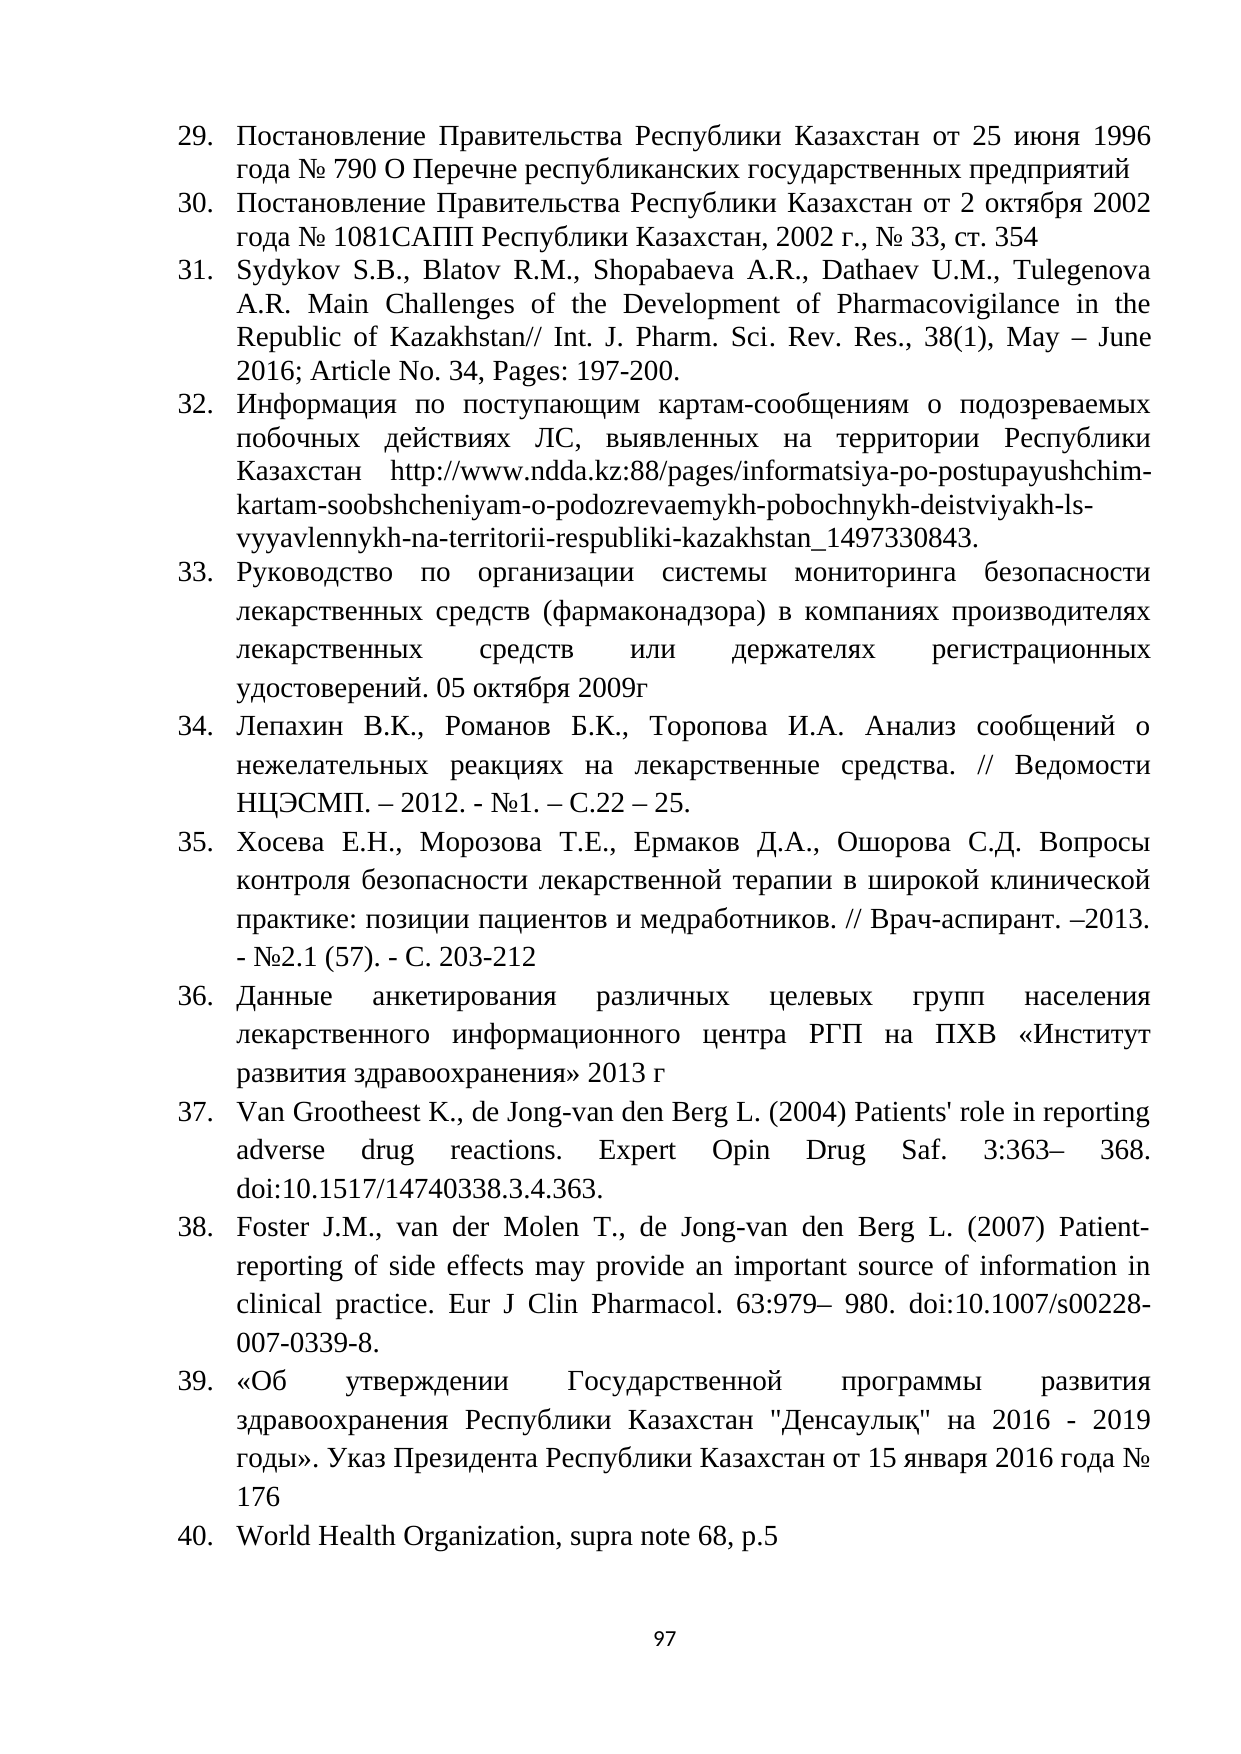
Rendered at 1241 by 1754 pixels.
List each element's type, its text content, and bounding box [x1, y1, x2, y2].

list Лепахин В.К., Романов Б.К., Торопова И.А. Анализ сообщений о нежелательных реакциях на лекарственные средства. // Ведомости НЦЭСМП. – 2012. - №1. – С.22 – 25. [177, 708, 1152, 819]
list Foster J.M., van der Molen T., de Jong-van den Berg L. (2007) Patient-reporting of side effects may provide an important source of information in clinical practice. Eur J Clin Pharmacol. 63:979– 980. doi:10.1007/s00228-007-0339-8. [177, 1209, 1152, 1358]
list Данные анкетирования различных целевых групп населения лекарственного информационного центра РГП на ПХВ «Институт развития здравоохранения» 2013 г [177, 978, 1152, 1089]
list World Health Organization, supra note 68, p.5 [177, 1518, 1152, 1551]
list Van Grootheest K., de Jong-van den Berg L. (2004) Patients' role in reporting adverse drug reactions. Expert Opin Drug Saf. 3:363– 368. doi:10.1517/14740338.3.4.363. [177, 1094, 1152, 1204]
list Постановление Правительства Республики Казахстан от 2 октября 2002 года № 1081САПП Республики Казахстан, 2002 г., № 33, ст. 354 [177, 185, 1152, 252]
list Sydykov S.B., Blatov R.M., Shopabaeva A.R., Dathaev U.M., Tulegenova A.R. Main Challenges of the Development of Pharmacovigilance in the Republic of Kazakhstan// Int. J. Pharm. Sci. Rev. Res., 38(1), May – June 2016; Article No. 34, Pages: 197-200. [177, 252, 1152, 386]
list Постановление Правительства Республики Казахстан от 25 июня 1996 года № 790 О Перечне республиканских государственных предприятий [177, 118, 1152, 185]
list «Об утверждении Государственной программы развития здравоохранения Республики Казахстан "Денсаулық" на 2016 - 2019 годы». Указ Президента Республики Казахстан от 15 января 2016 года № 176 [177, 1363, 1152, 1513]
list Руководство по организации системы мониторинга безопасности лекарственных средств (фармаконадзора) в компаниях производителях лекарственных средств или держателях регистрационных удостоверений. 05 октября 2009г [177, 554, 1152, 703]
list Хосева Е.Н., Морозова Т.Е., Ермаков Д.А., Ошорова С.Д. Вопросы контроля безопасности лекарственной терапии в широкой клинической практике: позиции пациентов и медработников. // Врач-аспирант. –2013. - №2.1 (57). - С. 203-212 [177, 824, 1152, 973]
list Информация по поступающим картам-сообщениям о подозреваемых побочных действиях ЛС, выявленных на территории Республики Казахстан http://www.ndda.kz:88/pages/informatsiya-po-postupayushchim-kartam-soobshcheniyam-o-podozrevaemykh-pobochnykh-deistviyakh-ls-vyyavlennykh-na-territorii-respubliki-kazakhstan_1497330843. [177, 386, 1152, 554]
